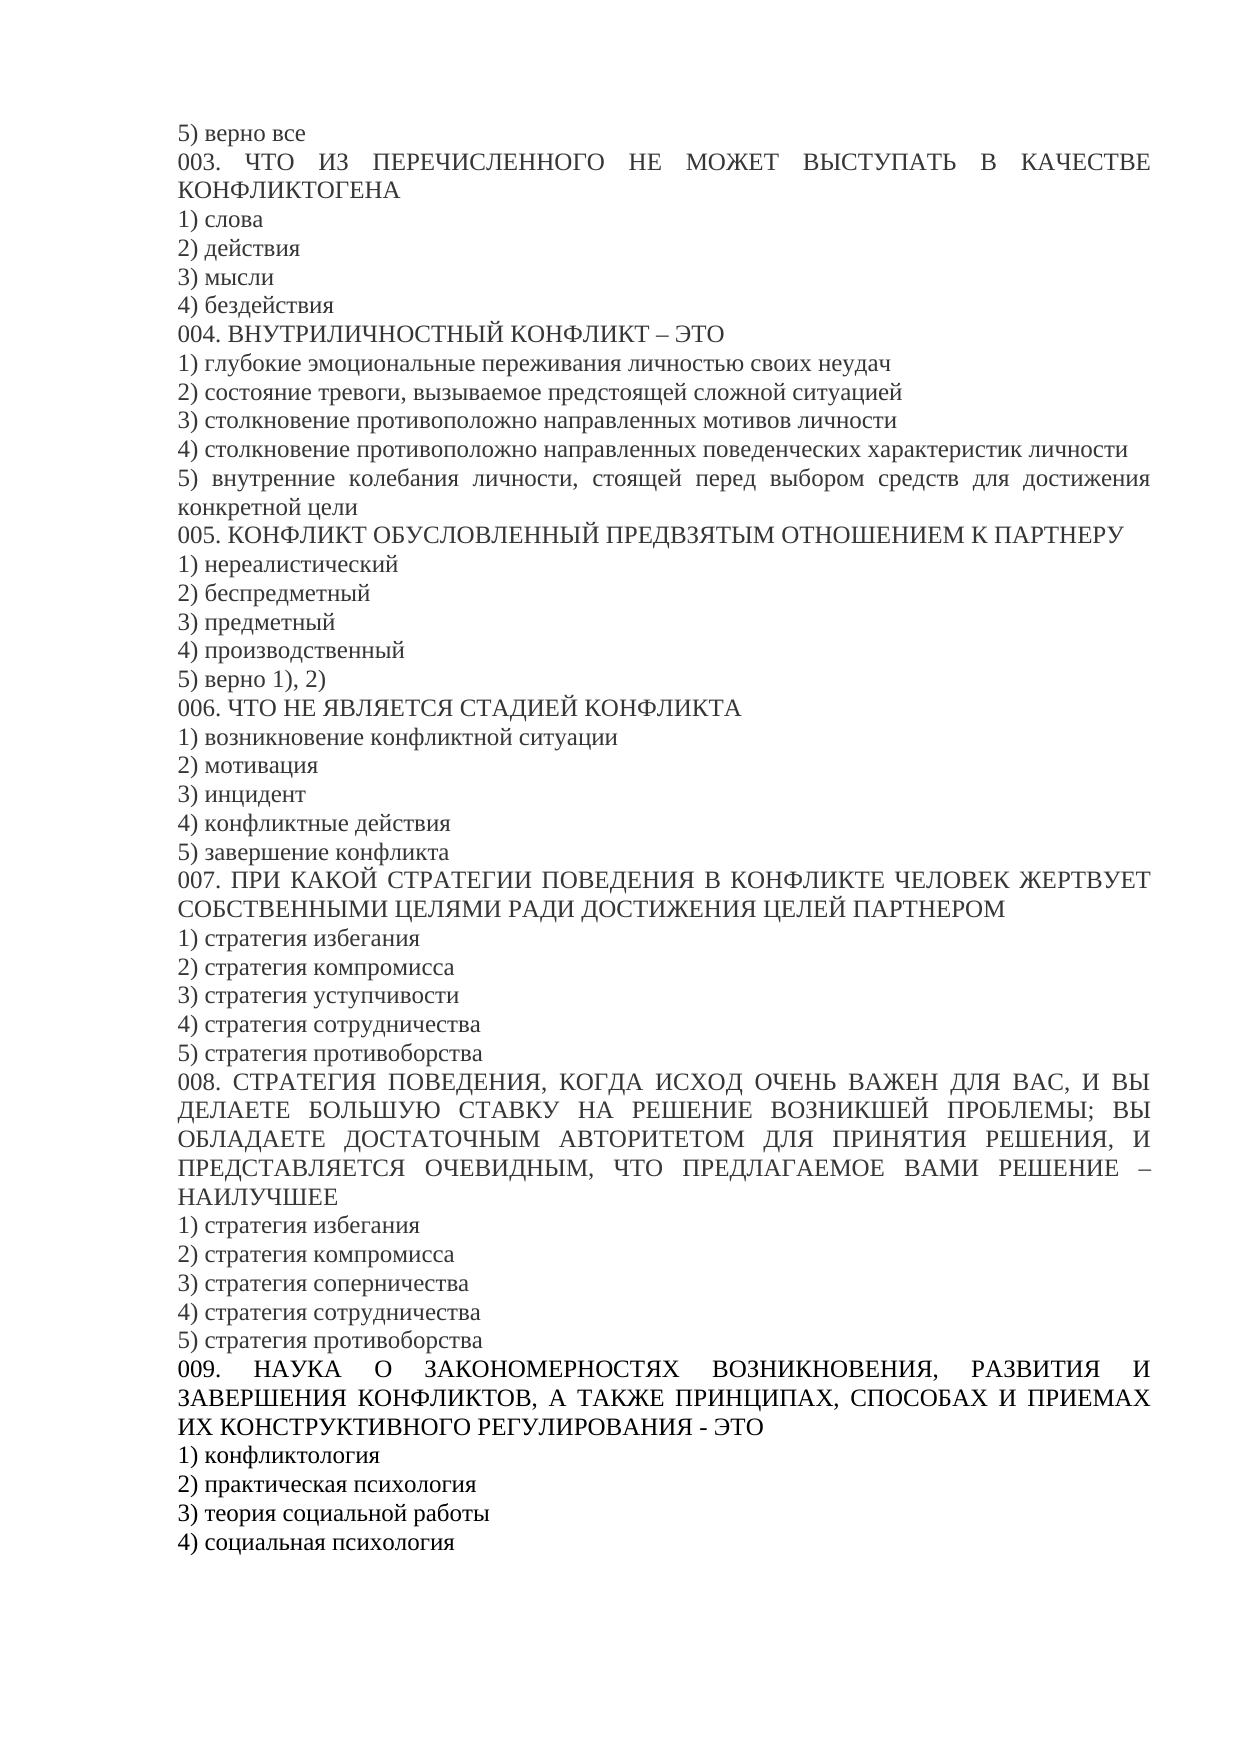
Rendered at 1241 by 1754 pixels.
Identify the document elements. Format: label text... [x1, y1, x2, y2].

text 1) стратегия избегания [177, 923, 1152, 952]
text 2) мотивация [177, 751, 1152, 779]
text 2) стратегия компромисса [177, 952, 1152, 981]
text 008. СТРАТЕГИЯ ПОВЕДЕНИЯ, КОГДА ИСХОД ОЧЕНЬ ВАЖЕН ДЛЯ ВАС, И ВЫ ДЕЛАЕТЕ БОЛЬШУЮ СТАВКУ НА РЕШЕНИЕ ВОЗНИКШЕЙ ПРОБЛЕМЫ; ВЫ ОБЛАДАЕТЕ ДОСТАТОЧНЫМ АВТОРИТЕТОМ ДЛЯ ПРИНЯТИЯ РЕШЕНИЯ, И ПРЕДСТАВЛЯЕТСЯ ОЧЕВИДНЫМ, ЧТО ПРЕДЛАГАЕМОЕ ВАМИ РЕШЕНИЕ – НАИЛУЧШЕЕ [177, 1067, 1152, 1211]
text 3) стратегия уступчивости [177, 981, 1152, 1009]
text 2) действия [177, 233, 1152, 262]
text 2) состояние тревоги, вызываемое предстоящей сложной ситуацией [177, 377, 1152, 406]
text 4) производственный [177, 636, 1152, 664]
text 4) стратегия сотрудничества [177, 1009, 1152, 1038]
text 4) конфликтные действия [177, 808, 1152, 837]
text 4) стратегия сотрудничества [177, 1297, 1152, 1326]
text 009. НАУКА О ЗАКОНОМЕРНОСТЯХ ВОЗНИКНОВЕНИЯ, РАЗВИТИЯ И ЗАВЕРШЕНИЯ КОНФЛИКТОВ, А ТАКЖЕ ПРИНЦИПАХ, СПОСОБАХ И ПРИЕМАХ ИХ КОНСТРУКТИВНОГО РЕГУЛИРОВАНИЯ - ЭТО [177, 1354, 1152, 1441]
text 3) инцидент [177, 779, 1152, 808]
text 3) мысли [177, 262, 1152, 291]
text 007. ПРИ КАКОЙ СТРАТЕГИИ ПОВЕДЕНИЯ В КОНФЛИКТЕ ЧЕЛОВЕК ЖЕРТВУЕТ СОБСТВЕННЫМИ ЦЕЛЯМИ РАДИ ДОСТИЖЕНИЯ ЦЕЛЕЙ ПАРТНЕРОМ [177, 866, 1152, 923]
text 5) стратегия противоборства [177, 1038, 1152, 1067]
text 006. ЧТО НЕ ЯВЛЯЕТСЯ СТАДИЕЙ КОНФЛИКТА [177, 693, 1152, 722]
text 2) практическая психология [177, 1469, 1152, 1498]
text 005. КОНФЛИКТ ОБУСЛОВЛЕННЫЙ ПРЕДВЗЯТЫМ ОТНОШЕНИЕМ К ПАРТНЕРУ [177, 521, 1152, 549]
text 2) беспредметный [177, 578, 1152, 607]
text 4) столкновение противоположно направленных поведенческих характеристик личности [177, 434, 1152, 463]
text 5) верно 1), 2) [177, 664, 1152, 693]
text 4) бездействия [177, 291, 1152, 319]
text 5) стратегия противоборства [177, 1326, 1152, 1354]
text 003. ЧТО ИЗ ПЕРЕЧИСЛЕННОГО НЕ МОЖЕТ ВЫСТУПАТЬ В КАЧЕСТВЕ КОНФЛИКТОГЕНА [177, 147, 1152, 204]
text 1) конфликтология [177, 1441, 1152, 1469]
text 5) завершение конфликта [177, 837, 1152, 866]
text 2) стратегия компромисса [177, 1239, 1152, 1268]
text 1) слова [177, 204, 1152, 233]
text 3) стратегия соперничества [177, 1268, 1152, 1297]
text 3) теория социальной работы [177, 1498, 1152, 1527]
text 1) глубокие эмоциональные переживания личностью своих неудач [177, 348, 1152, 377]
text 3) столкновение противоположно направленных мотивов личности [177, 406, 1152, 434]
text 4) социальная психология [177, 1527, 1152, 1556]
text 3) предметный [177, 607, 1152, 636]
text 1) стратегия избегания [177, 1211, 1152, 1239]
text 1) возникновение конфликтной ситуации [177, 722, 1152, 751]
text 5) внутренние колебания личности, стоящей перед выбором средств для достижения конкретной цели [177, 463, 1152, 521]
text 5) верно все [177, 118, 1152, 147]
text 1) нереалистический [177, 549, 1152, 578]
text 004. ВНУТРИЛИЧНОСТНЫЙ КОНФЛИКТ – ЭТО [177, 319, 1152, 348]
